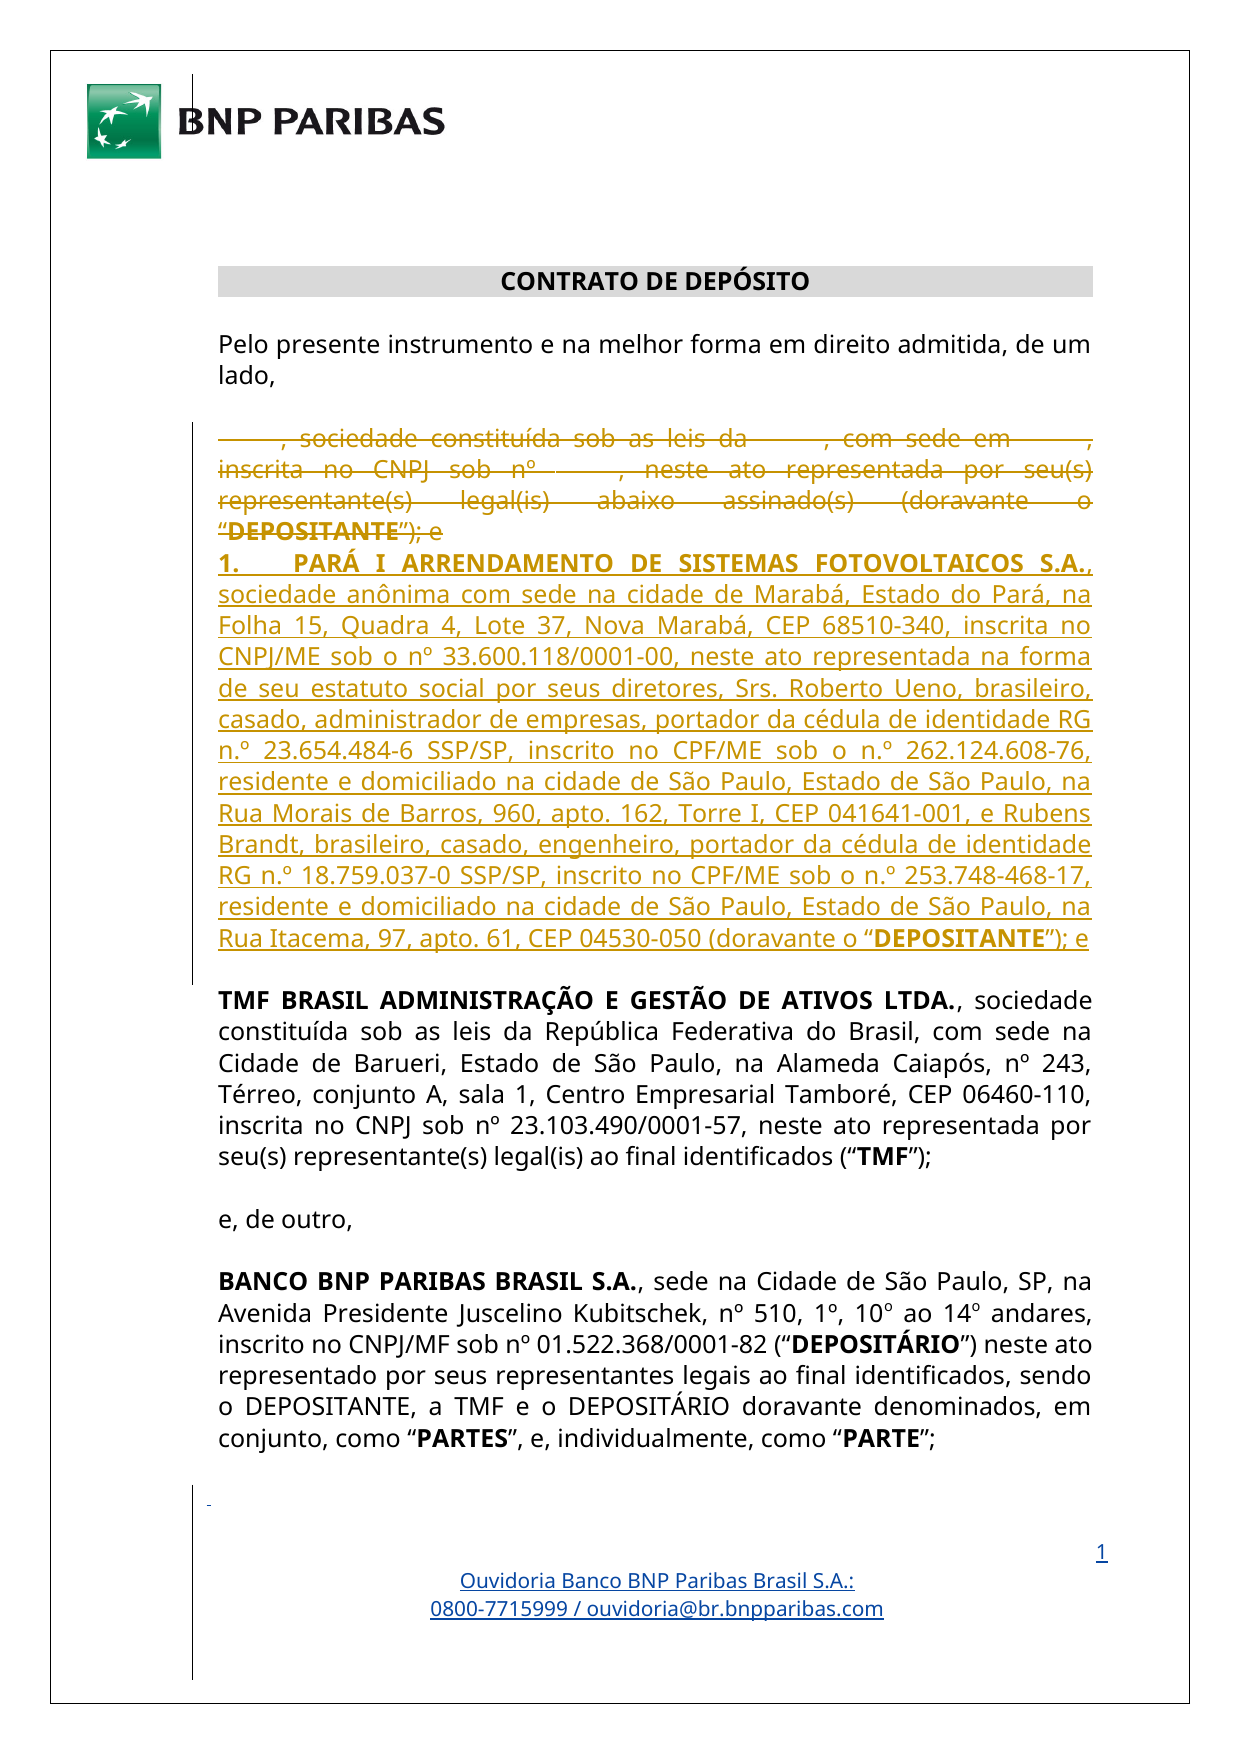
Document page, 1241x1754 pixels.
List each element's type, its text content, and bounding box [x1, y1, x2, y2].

table_cell BANCO BNP PARIBAS BRASIL S.A., sede na Cidade de São Paulo, SP, na Avenida Presidente Juscelino Kubitschek, nº 510, 1º, 10o ao 14o andares, inscrito no CNPJ/MF sob nº 01.522.368/0001-82 (“DEPOSITÁRIO”) neste ato representado por seus representantes legais ao final identificados, sendo o DEPOSITANTE, a TMF e o DEPOSITÁRIO doravante denominados, em conjunto, como “PARTES”, e, individualmente, como “PARTE”; [207, 1266, 1104, 1484]
picture [84, 81, 463, 161]
table_cell Pelo presente instrumento e na melhor forma em direito admitida, de um lado, [207, 328, 1104, 984]
table_header CONTRATO DE DEPÓSITO [207, 266, 1104, 328]
table_cell TMF BRASIL ADMINISTRAÇÃO E GESTÃO DE ATIVOS LTDA., sociedade constituída sob as leis da República Federativa do Brasil, com sede na Cidade de Barueri, Estado de São Paulo, na Alameda Caiapós, nº 243, Térreo, conjunto A, sala 1, Centro Empresarial Tamboré, CEP 06460-110, inscrita no CNPJ sob nº 23.103.490/0001-57, neste ato representada por seu(s) representante(s) legal(is) ao final identificados (“TMF”); e, de outro, [207, 985, 1104, 1266]
